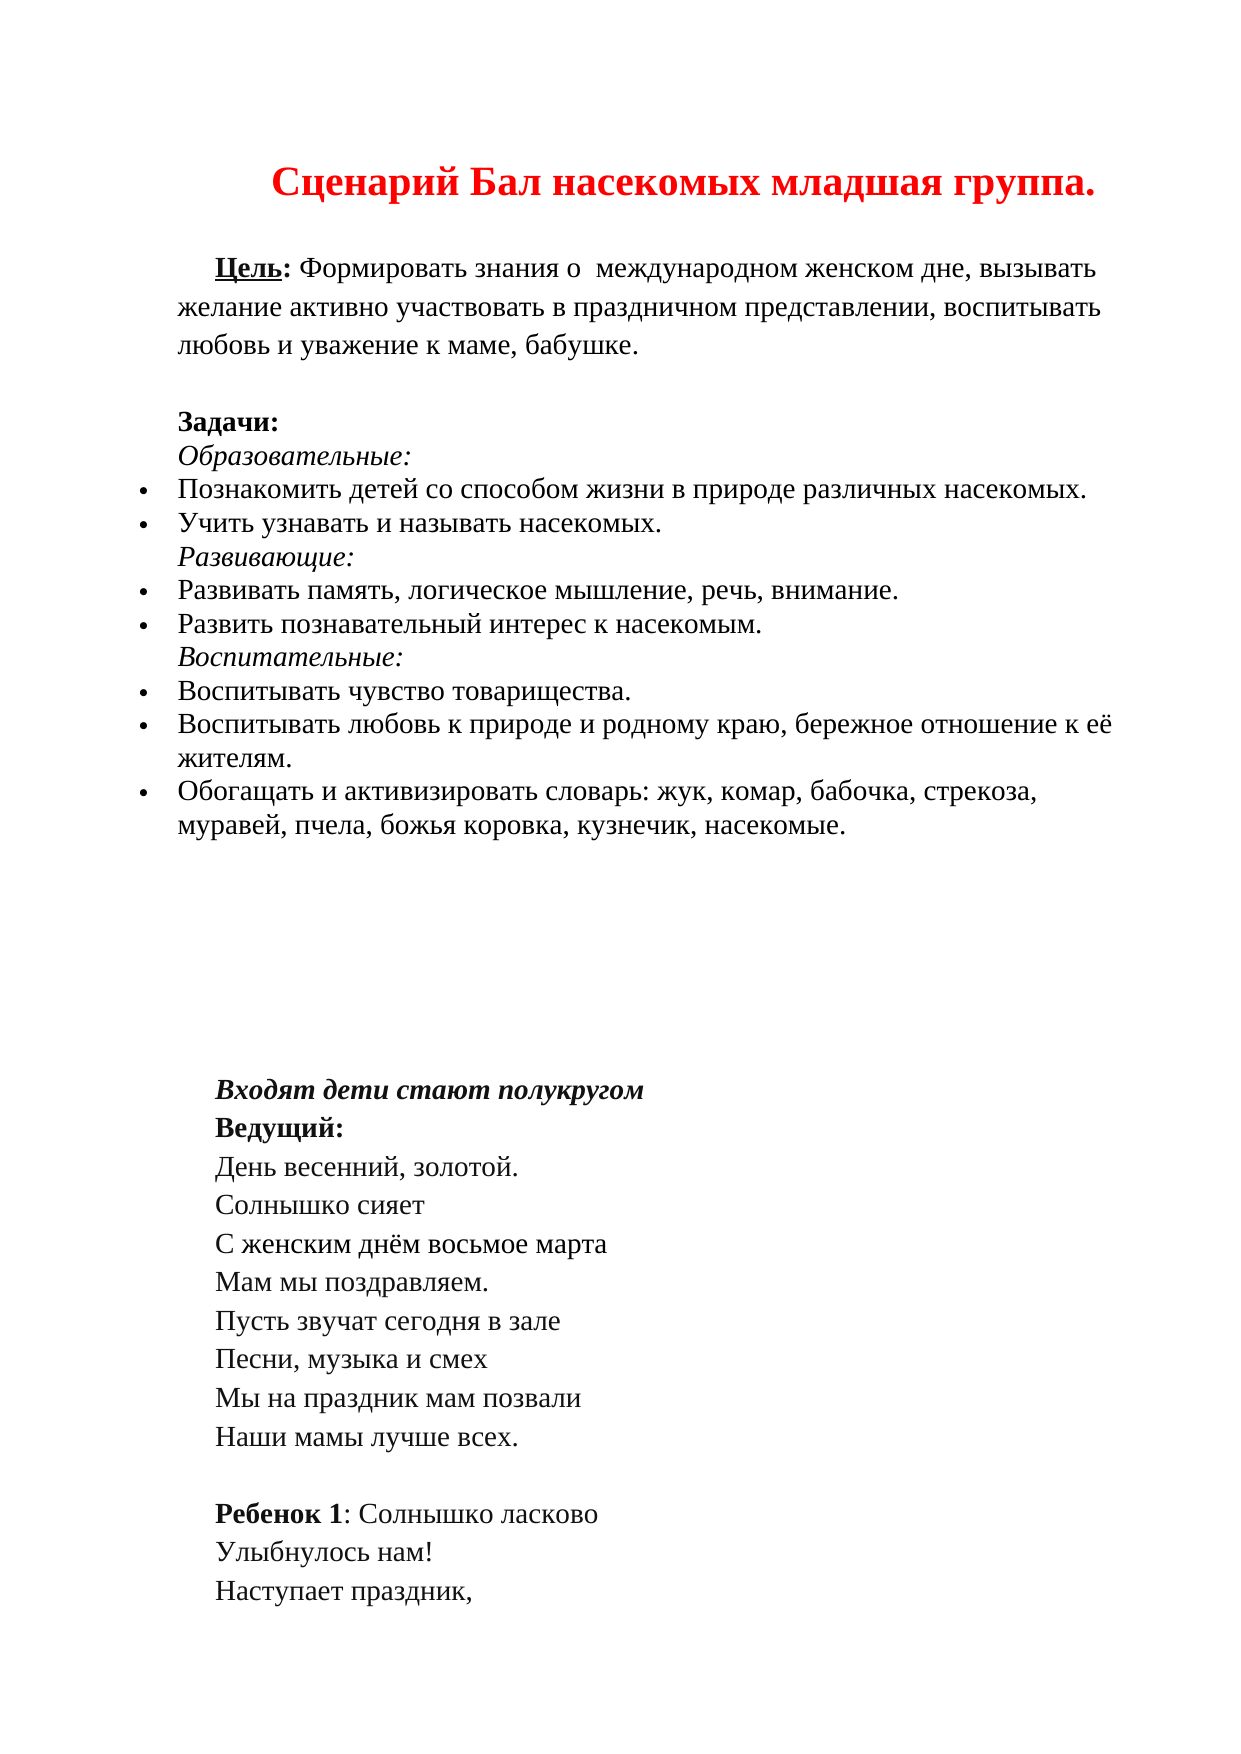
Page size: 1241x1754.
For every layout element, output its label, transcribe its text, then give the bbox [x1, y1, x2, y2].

list Учить узнавать и называть насекомых. [140, 505, 1152, 539]
text Развивающие: [177, 539, 1152, 572]
text Улыбнулось нам! [177, 1534, 1152, 1568]
text С женским днём восьмое марта [177, 1226, 1152, 1259]
text Песни, музыка и смех [177, 1342, 1152, 1375]
text День весенний, золотой. [177, 1149, 1152, 1182]
text Воспитательные: [177, 639, 1152, 673]
list Познакомить детей со способом жизни в природе различных насекомых. [140, 472, 1152, 505]
text Наши мамы лучше всех. [177, 1419, 1152, 1452]
list Воспитывать чувство товарищества. [140, 673, 1152, 706]
list Воспитывать любовь к природе и родному краю, бережное отношение к её жителям. [140, 706, 1152, 773]
text Задачи: [177, 404, 1152, 438]
text Мам мы поздравляем. [177, 1264, 1152, 1298]
list Развивать память, логическое мышление, речь, внимание. [140, 572, 1152, 606]
text Пусть звучат сегодня в зале [177, 1303, 1152, 1337]
text Мы на праздник мам позвали [177, 1380, 1152, 1414]
text Образовательные: [177, 438, 1152, 472]
list Развить познавательный интерес к насекомым. [140, 606, 1152, 639]
text Входят дети стают полукругом [177, 1072, 1152, 1105]
text Цель: Формировать знания о международном женском дне, вызывать желание активно участвовать в праздничном представлении, воспитывать любовь и уважение к маме, бабушке. [177, 250, 1152, 361]
text Солнышко сияет [177, 1187, 1152, 1221]
text Ребенок 1: Солнышко ласково [177, 1496, 1152, 1529]
text Наступает праздник, [177, 1573, 1152, 1606]
text Ведущий: [177, 1110, 1152, 1144]
list Обогащать и активизировать словарь: жук, комар, бабочка, стрекоза, муравей, пчела, божья коровка, кузнечик, насекомые. [140, 773, 1152, 841]
text Сценарий Бал насекомых младшая группа. [177, 157, 1152, 204]
